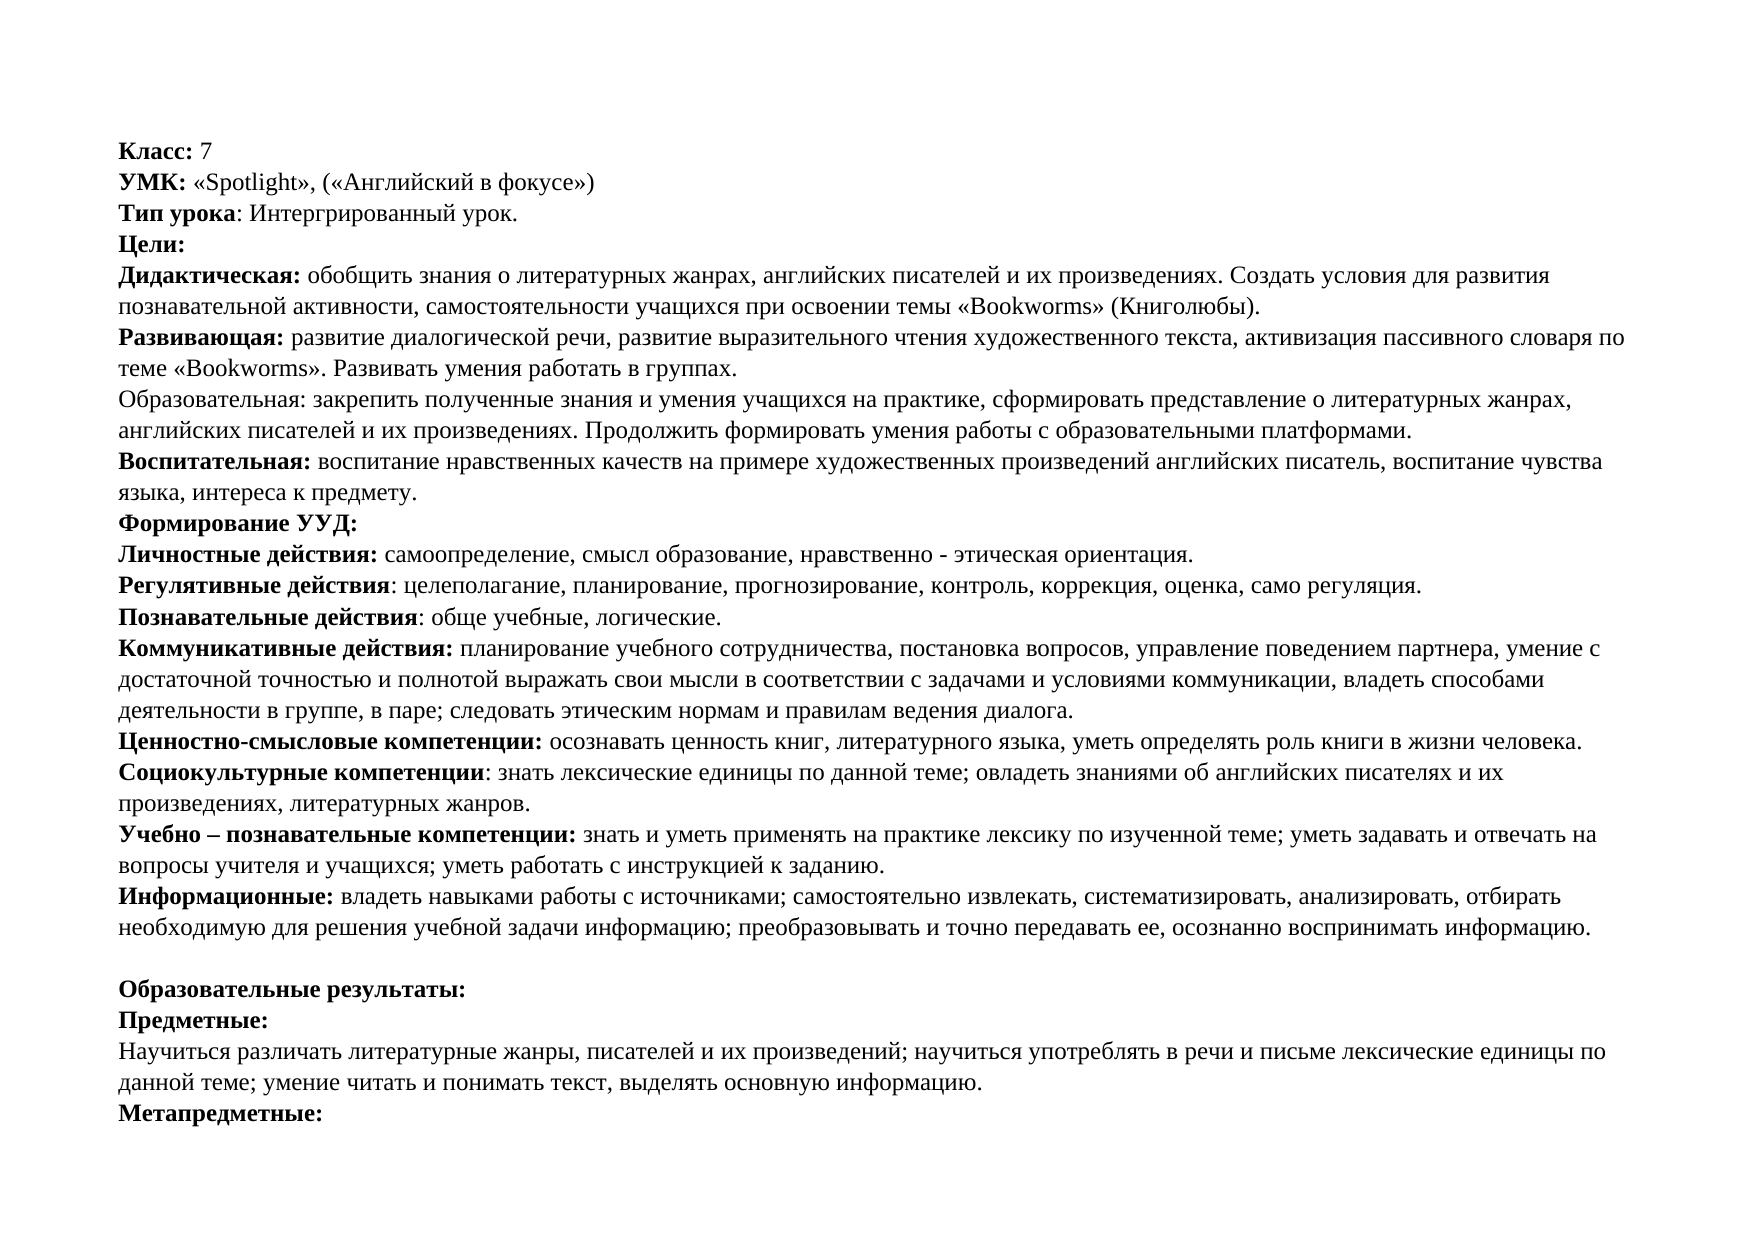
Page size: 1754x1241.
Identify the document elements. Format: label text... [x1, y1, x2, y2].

text Образовательная: закрепить полученные знания и умения учащихся на практике, сформировать представление о литературных жанрах, английских писателей и их произведениях. Продолжить формировать умения работы с образовательными платформами. [118, 384, 1636, 444]
text Образовательные результаты: [118, 974, 1636, 1003]
text Коммуникативные действия: планирование учебного сотрудничества, постановка вопросов, управление поведением партнера, умение с достаточной точностью и полнотой выражать свои мысли в соответствии с задачами и условиями коммуникации, владеть способами деятельности в группе, в паре; следовать этическим нормам и правилам ведения диалога. [118, 633, 1636, 723]
text Тип урока: Интергрированный урок. [118, 198, 1636, 227]
text Личностные действия: самоопределение, смысл образование, нравственно - этическая ориентация. [118, 539, 1636, 568]
text Метапредметные: [118, 1098, 1636, 1127]
text Дидактическая: обобщить знания о литературных жанрах, английских писателей и их произведениях. Создать условия для развития познавательной активности, самостоятельности учащихся при освоении темы «Bookworms» (Книголюбы). [118, 260, 1636, 320]
text Развивающая: развитие диалогической речи, развитие выразительного чтения художественного текста, активизация пассивного словаря по теме «Bookworms». Развивать умения работать в группах. [118, 322, 1636, 382]
text Класс: 7 [118, 136, 1636, 165]
text Информационные: владеть навыками работы с источниками; самостоятельно извлекать, систематизировать, анализировать, отбирать необходимую для решения учебной задачи информацию; преобразовывать и точно передавать ее, осознанно воспринимать информацию. [118, 881, 1636, 941]
text Ценностно-смысловые компетенции: осознавать ценность книг, литературного языка, уметь определять роль книги в жизни человека. [118, 726, 1636, 754]
text Формирование УУД: [118, 508, 1636, 537]
text Цели: [118, 229, 1636, 258]
text Научиться различать литературные жанры, писателей и их произведений; научиться употреблять в речи и письме лексические единицы по данной теме; умение читать и понимать текст, выделять основную информацию. [118, 1036, 1636, 1096]
text Познавательные действия: обще учебные, логические. [118, 602, 1636, 630]
text Социокультурные компетенции: знать лексические единицы по данной теме; овладеть знаниями об английских писателях и их произведениях, литературных жанров. [118, 757, 1636, 817]
text Регулятивные действия: целеполагание, планирование, прогнозирование, контроль, коррекция, оценка, само регуляция. [118, 571, 1636, 599]
text Учебно – познавательные компетенции: знать и уметь применять на практике лексику по изученной теме; уметь задавать и отвечать на вопросы учителя и учащихся; уметь работать с инструкцией к заданию. [118, 819, 1636, 879]
text УМК: «Spotlight», («Английский в фокусе») [118, 167, 1636, 196]
text Воспитательная: воспитание нравственных качеств на примере художественных произведений английских писатель, воспитание чувства языка, интереса к предмету. [118, 446, 1636, 506]
text Предметные: [118, 1005, 1636, 1034]
